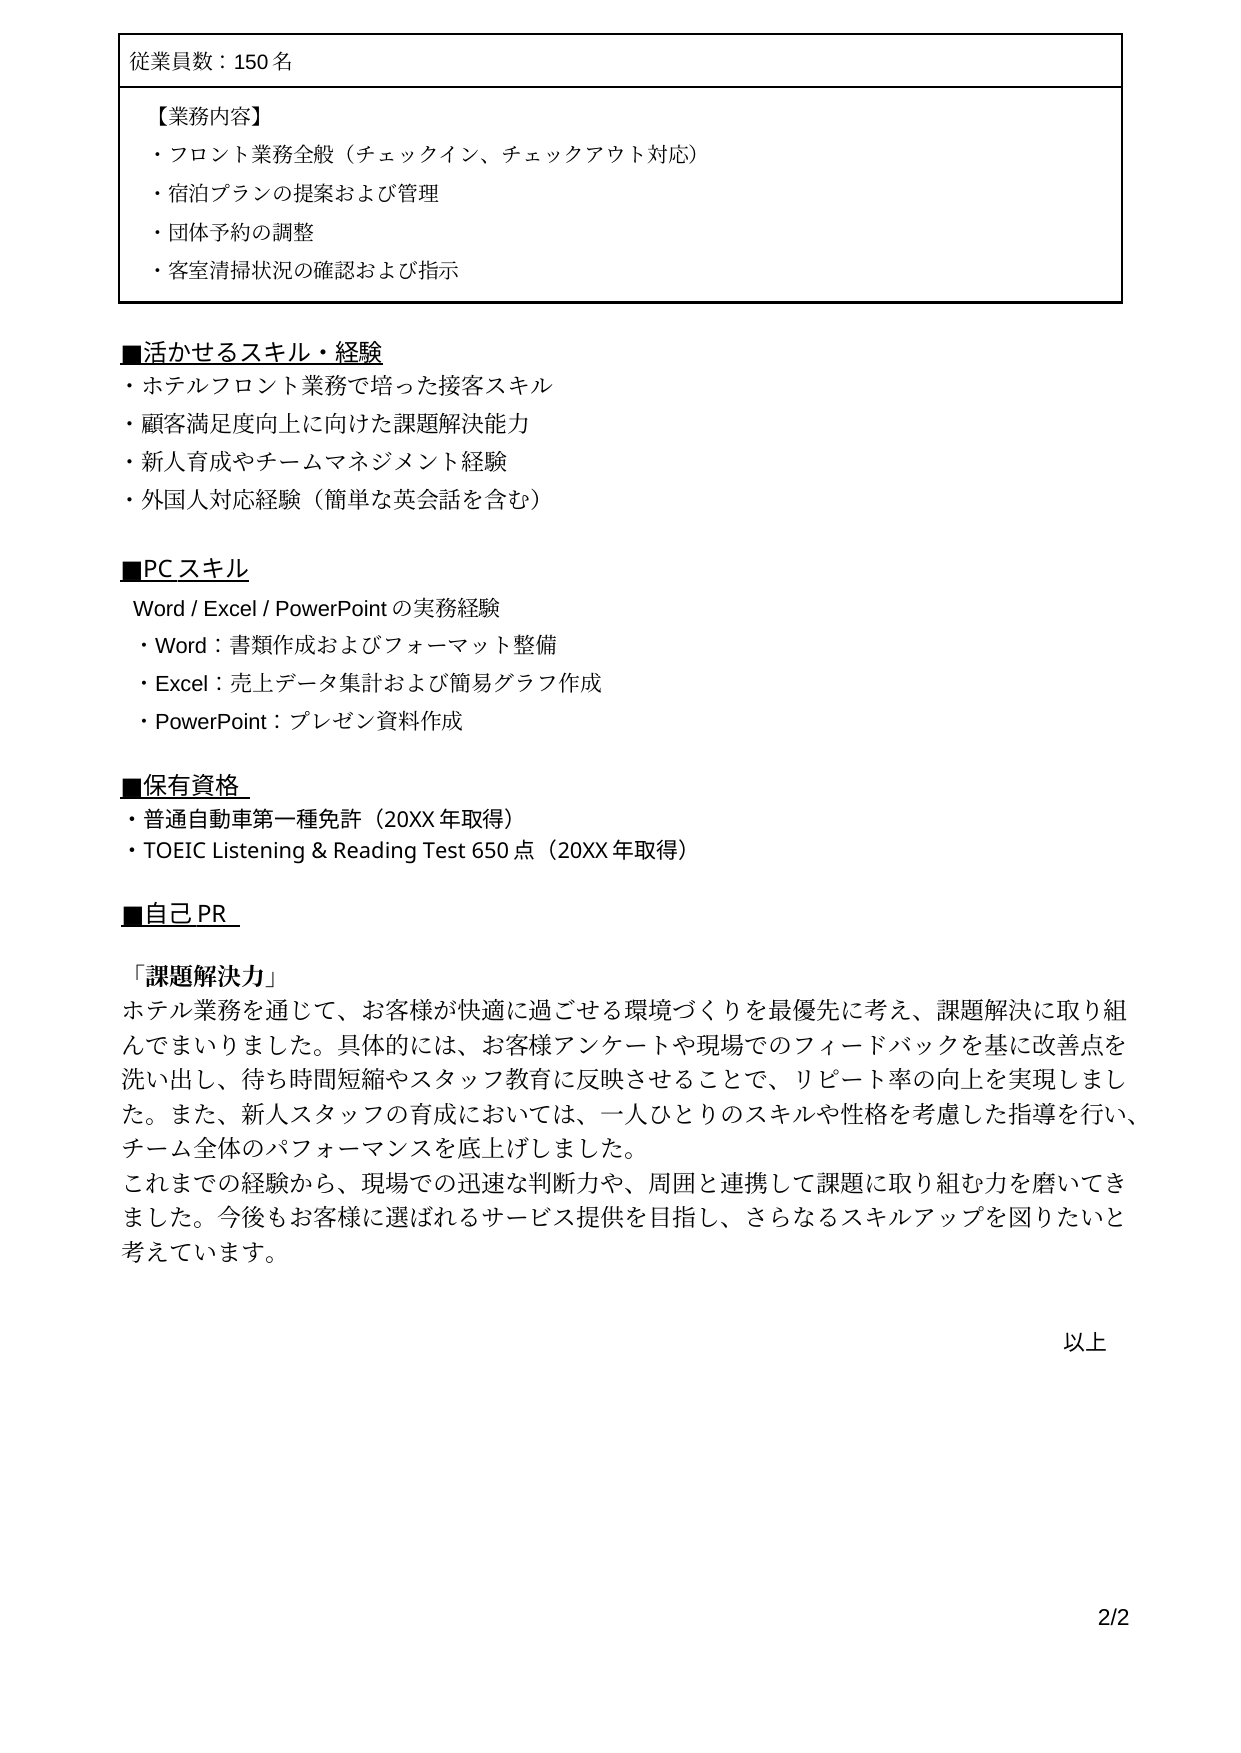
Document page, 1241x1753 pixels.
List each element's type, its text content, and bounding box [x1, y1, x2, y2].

text 以上 [118, 1324, 1107, 1356]
text ■活かせるスキル・経験 [120, 334, 1129, 368]
text ・新人育成やチームマネジメント経験 [118, 444, 1129, 477]
text ・普通自動車第一種免許（20XX年取得） [121, 802, 1129, 833]
text ■自己PR [121, 895, 1129, 930]
text Word / Excel / PowerPointの実務経験 [133, 591, 1129, 622]
text ■PCスキル [120, 550, 1129, 585]
text ・Excel：売上データ集計および簡易グラフ作成 [133, 666, 1129, 698]
text ・TOEIC Listening & Reading Test 650点（20XX年取得） [121, 833, 1129, 865]
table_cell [120, 35, 1121, 86]
text ・外国人対応経験（簡単な英会話を含む） [118, 482, 1129, 515]
text ・ホテルフロント業務で培った接客スキル [118, 368, 1129, 401]
text ホテル業務を通じて、お客様が快適に過ごせる環境づくりを最優先に考え、課題解決に取り組んでまいりました。具体的には、お客様アンケートや現場でのフィードバックを基に改善点を洗い出し、待ち時間短縮やスタッフ教育に反映させることで、リピート率の向上を実現しました。また、新人スタッフの育成においては、一人ひとりのスキルや性格を考慮した指導を行い、チーム全体のパフォーマンスを底上げしました。 [121, 992, 1129, 1164]
text 「課題解決力」 [121, 957, 1129, 992]
table_cell 【業務内容】 ・フロント業務全般（チェックイン、チェックアウト対応） ・宿泊プランの提案および管理 ・団体予約の調整 ・客室清掃状況の確認および指示 [120, 88, 1121, 301]
text ・Word：書類作成およびフォーマット整備 [133, 629, 1129, 660]
text ■保有資格 [120, 767, 1129, 802]
text ・顧客満足度向上に向けた課題解決能力 [118, 406, 1129, 439]
text これまでの経験から、現場での迅速な判断力や、周囲と連携して課題に取り組む力を磨いてきました。今後もお客様に選ばれるサービス提供を目指し、さらなるスキルアップを図りたいと考えています。 [121, 1164, 1129, 1268]
text ・PowerPoint：プレゼン資料作成 [133, 704, 1129, 736]
